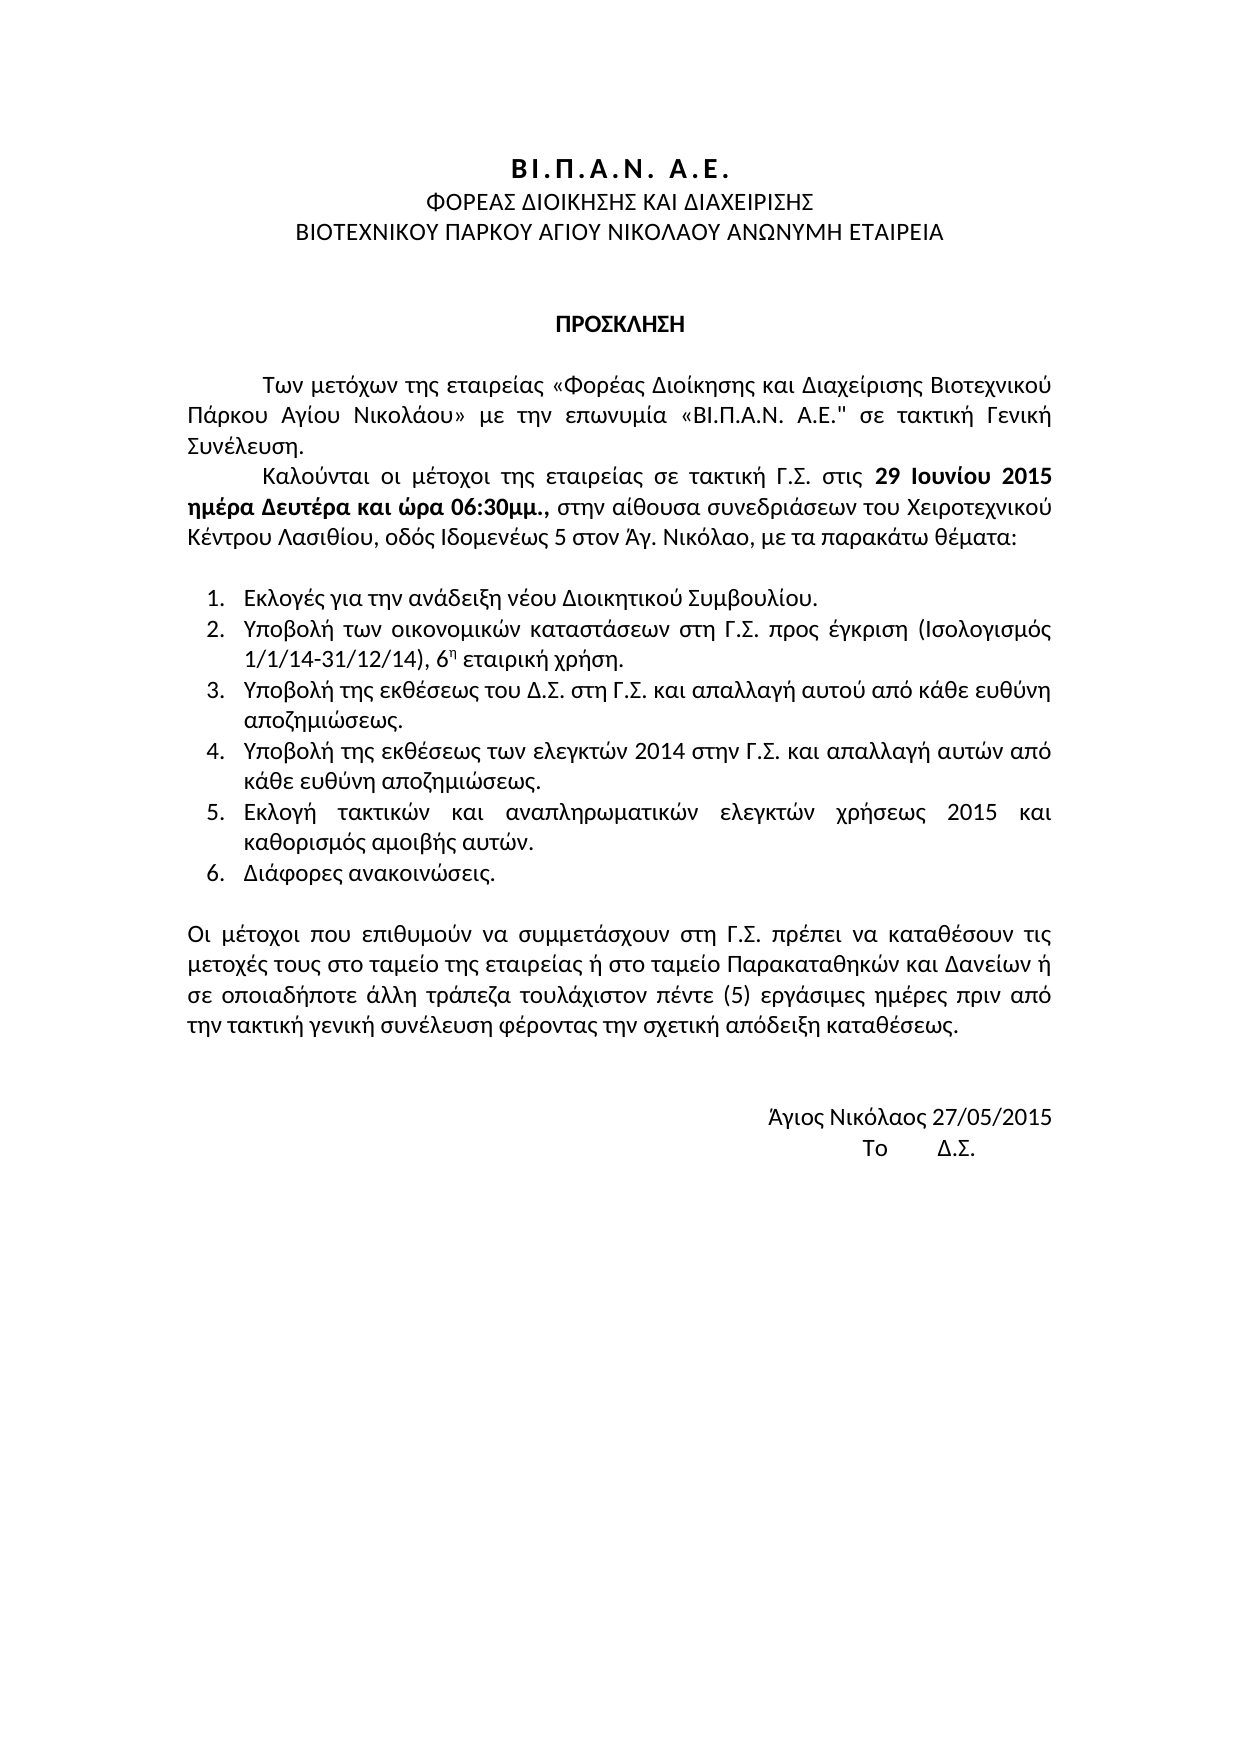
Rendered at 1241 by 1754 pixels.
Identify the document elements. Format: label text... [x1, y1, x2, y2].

text Το Δ.Σ. [187, 1132, 1053, 1162]
list Υποβολή της εκθέσεως των ελεγκτών 2014 στην Γ.Σ. και απαλλαγή αυτών από κάθε ευθύνη αποζημιώσεως. [206, 735, 1053, 796]
text Των μετόχων της εταιρείας «Φορέας Διοίκησης και Διαχείρισης Βιοτεχνικού Πάρκου Αγίου Νικολάου» με την επωνυμία «ΒΙ.Π.Α.Ν. Α.Ε." σε τακτική Γενική Συνέλευση. [187, 369, 1053, 460]
text ΒΙΟΤΕΧΝΙΚΟΥ ΠΑΡΚΟΥ ΑΓΙΟΥ ΝΙΚΟΛΑΟΥ ΑΝΩΝΥΜΗ ΕΤΑΙΡΕΙΑ [187, 216, 1053, 247]
text Καλούνται οι μέτοχοι της εταιρείας σε τακτική Γ.Σ. στις 29 Ιουνίου 2015 ημέρα Δευτέρα και ώρα 06:30μμ., στην αίθουσα συνεδριάσεων του Χειροτεχνικού Κέντρου Λασιθίου, οδός Ιδομενέως 5 στον Άγ. Νικόλαο, με τα παρακάτω θέματα: [187, 460, 1053, 552]
list Διάφορες ανακοινώσεις. [206, 857, 1053, 888]
list Υποβολή της εκθέσεως του Δ.Σ. στη Γ.Σ. και απαλλαγή αυτού από κάθε ευθύνη αποζημιώσεως. [206, 674, 1053, 735]
list Εκλογές για την ανάδειξη νέου Διοικητικού Συμβουλίου. [206, 582, 1053, 613]
text ΦΟΡΕΑΣ ΔΙΟΙΚΗΣΗΣ ΚΑΙ ΔΙΑΧΕΙΡΙΣΗΣ [187, 186, 1053, 216]
list Υποβολή των οικονομικών καταστάσεων στη Γ.Σ. προς έγκριση (Ισολογισμός 1/1/14-31/12/14), 6η εταιρική χρήση. [206, 613, 1053, 674]
text ΠΡΟΣΚΛΗΣΗ [187, 308, 1053, 338]
text ΒΙ.Π.Α.Ν. Α.Ε. [187, 150, 1053, 186]
text Άγιος Νικόλαος 27/05/2015 [187, 1101, 1053, 1132]
list Εκλογή τακτικών και αναπληρωματικών ελεγκτών χρήσεως 2015 και καθορισμός αμοιβής αυτών. [206, 796, 1053, 857]
text Οι μέτοχοι που επιθυμούν να συμμετάσχουν στη Γ.Σ. πρέπει να καταθέσουν τις μετοχές τους στο ταμείο της εταιρείας ή στο ταμείο Παρακαταθηκών και Δανείων ή σε οποιαδήποτε άλλη τράπεζα τουλάχιστον πέντε (5) εργάσιμες ημέρες πριν από την τακτική γενική συνέλευση φέροντας την σχετική απόδειξη καταθέσεως. [187, 918, 1053, 1040]
